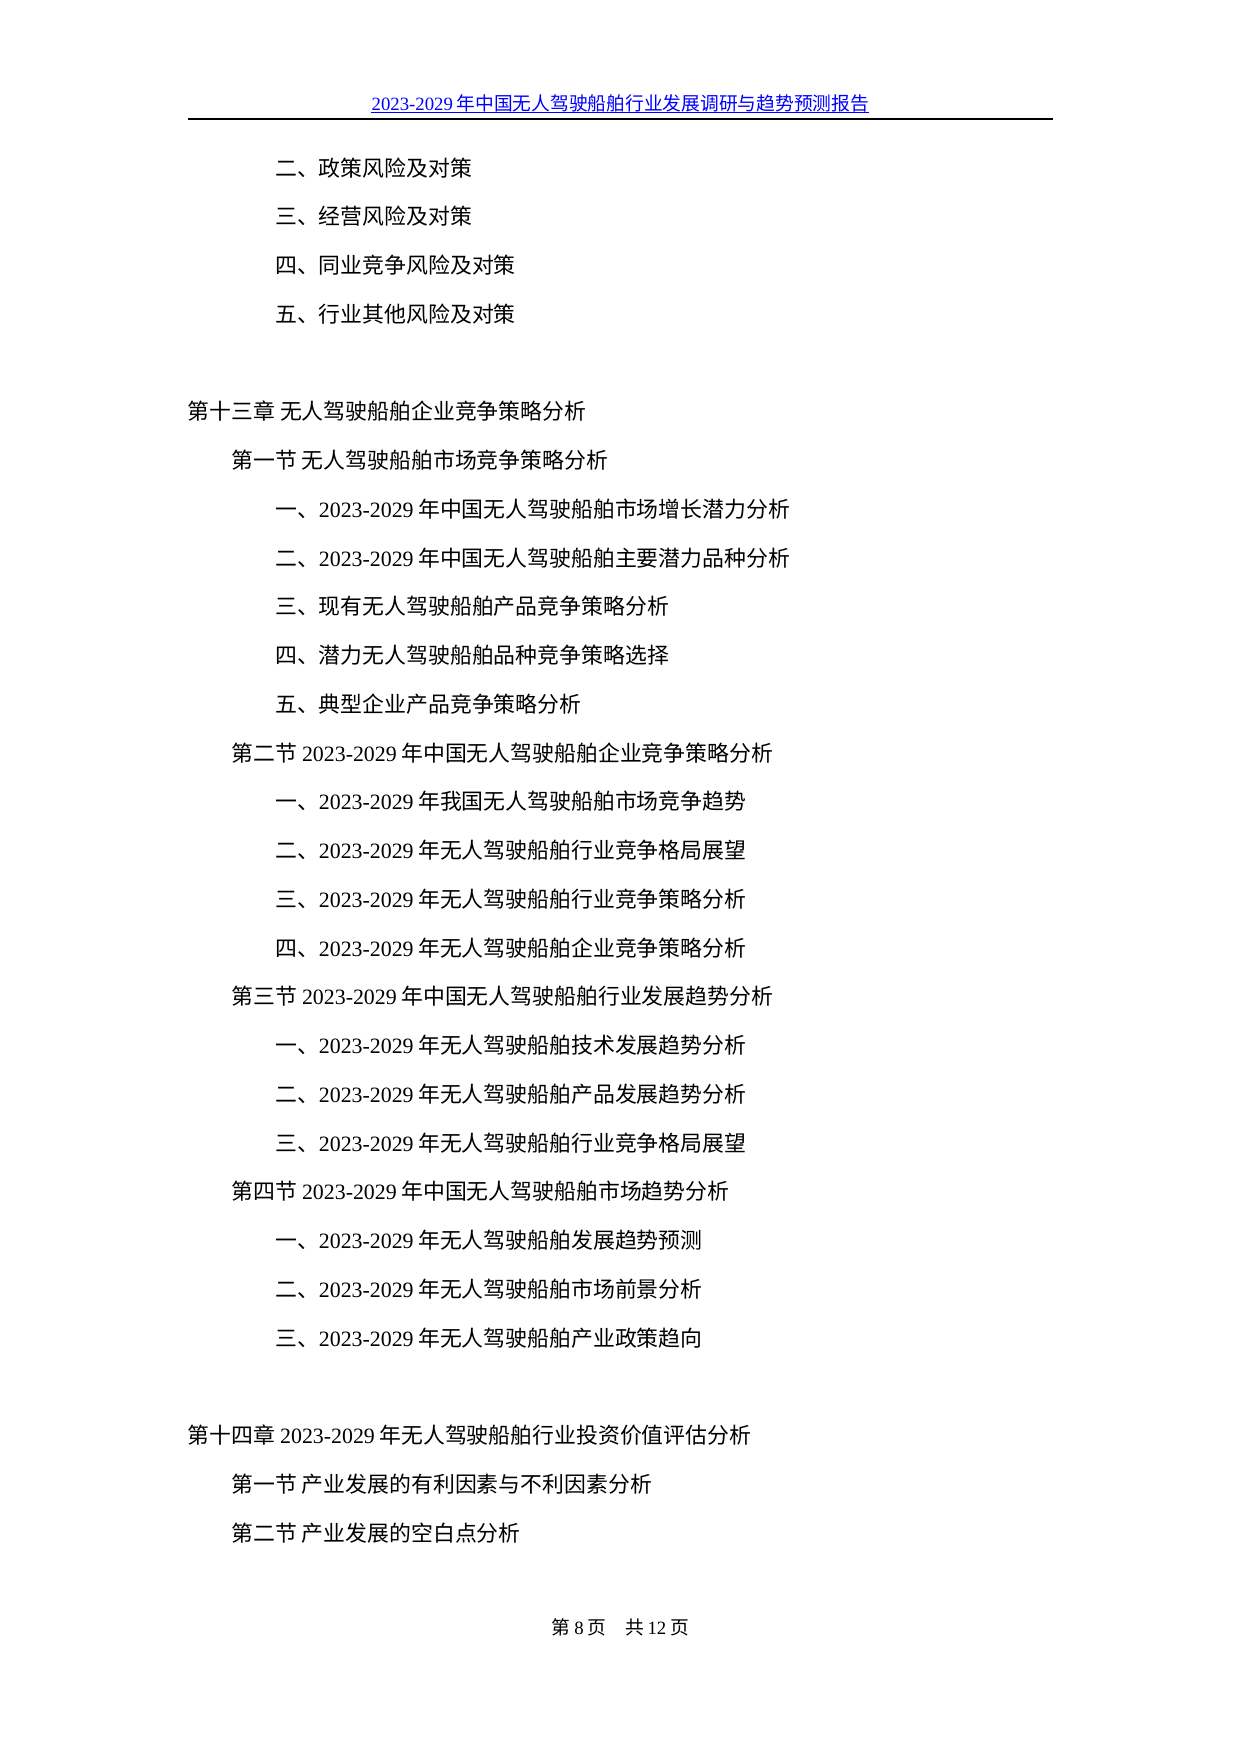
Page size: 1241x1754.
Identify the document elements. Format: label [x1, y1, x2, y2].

text [187, 150, 1053, 1548]
